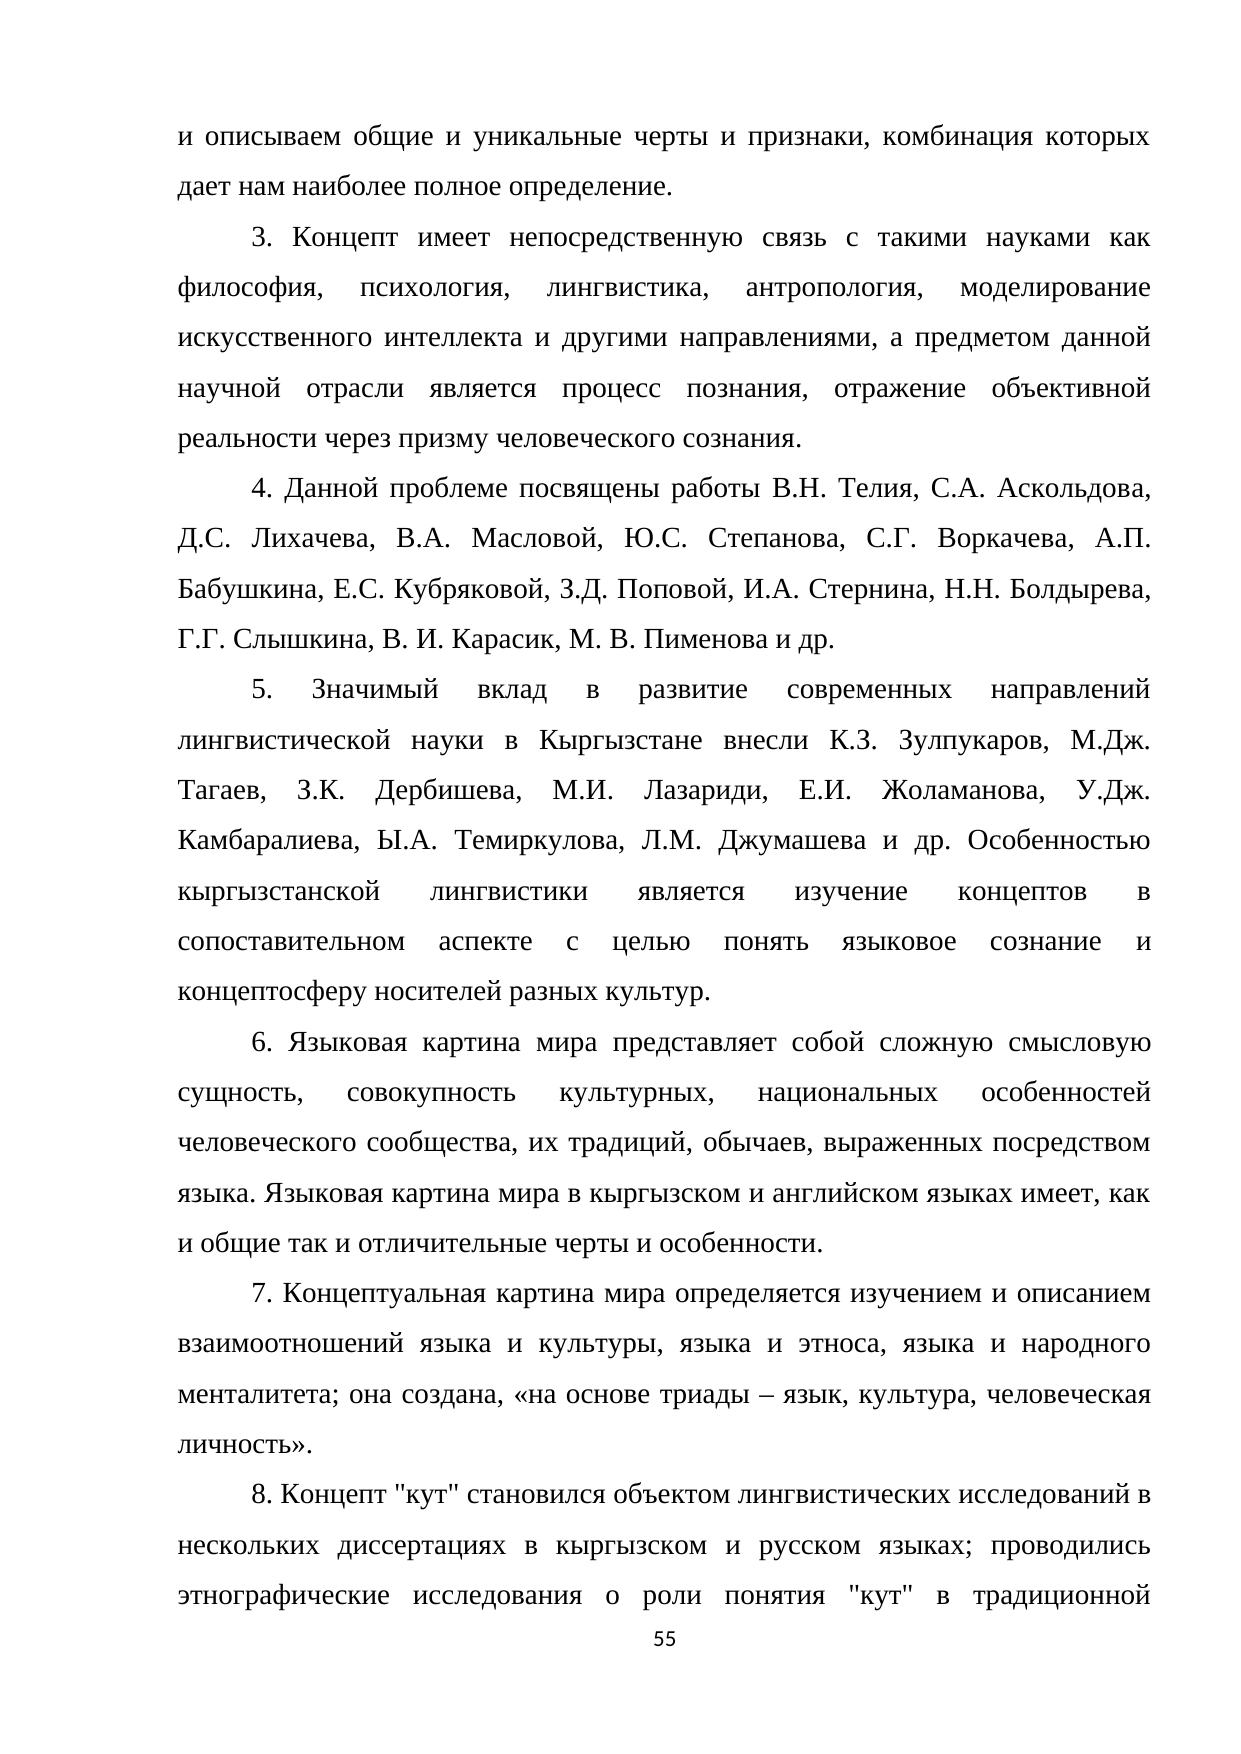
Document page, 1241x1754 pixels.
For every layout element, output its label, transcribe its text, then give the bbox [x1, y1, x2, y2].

text 3. Концепт имеет непосредственную связь с такими науками как философия, психология, лингвистика, антропология, моделирование искусственного интеллекта и другими направлениями, а предметом данной научной отрасли является процесс познания, отражение объективной реальности через призму человеческого сознания. [177, 219, 1152, 453]
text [177, 1477, 1152, 1611]
text 6. Языковая картина мира представляет собой сложную смысловую сущность, совокупность культурных, национальных особенностей человеческого сообщества, их традиций, обычаев, выраженных посредством языка. Языковая картина мира в кыргызском и английском языках имеет, как и общие так и отличительные черты и особенности. [177, 1024, 1152, 1258]
text 7. Концептуальная картина мира определяется изучением и описанием взаимоотношений языка и культуры, языка и этноса, языка и народного менталитета; она создана, «на основе триады – язык, культура, человеческая личность». [177, 1275, 1152, 1460]
text 5. Значимый вклад в развитие современных направлений лингвистической науки в Кыргызстане внесли К.З. Зулпукаров, М.Дж. Тагаев, З.К. Дербишева, М.И. Лазариди, Е.И. Жоламанова, У.Дж. Камбаралиева, Ы.А. Темиркулова, Л.М. Джумашева и др. Особенностью кыргызстанской лингвистики является изучение концептов в сопоставительном аспекте с целью понять языковое сознание и концептосферу носителей разных культур. [177, 672, 1152, 1007]
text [177, 118, 1152, 202]
text 4. Данной проблеме посвящены работы В.Н. Телия, С.А. Аскольдова, Д.С. Лихачева, В.А. Масловой, Ю.С. Степанова, С.Г. Воркачева, А.П. Бабушкина, Е.С. Кубряковой, З.Д. Поповой, И.А. Стернина, Н.Н. Болдырева, Г.Г. Слышкина, В. И. Карасик, М. В. Пименова и др. [177, 470, 1152, 655]
